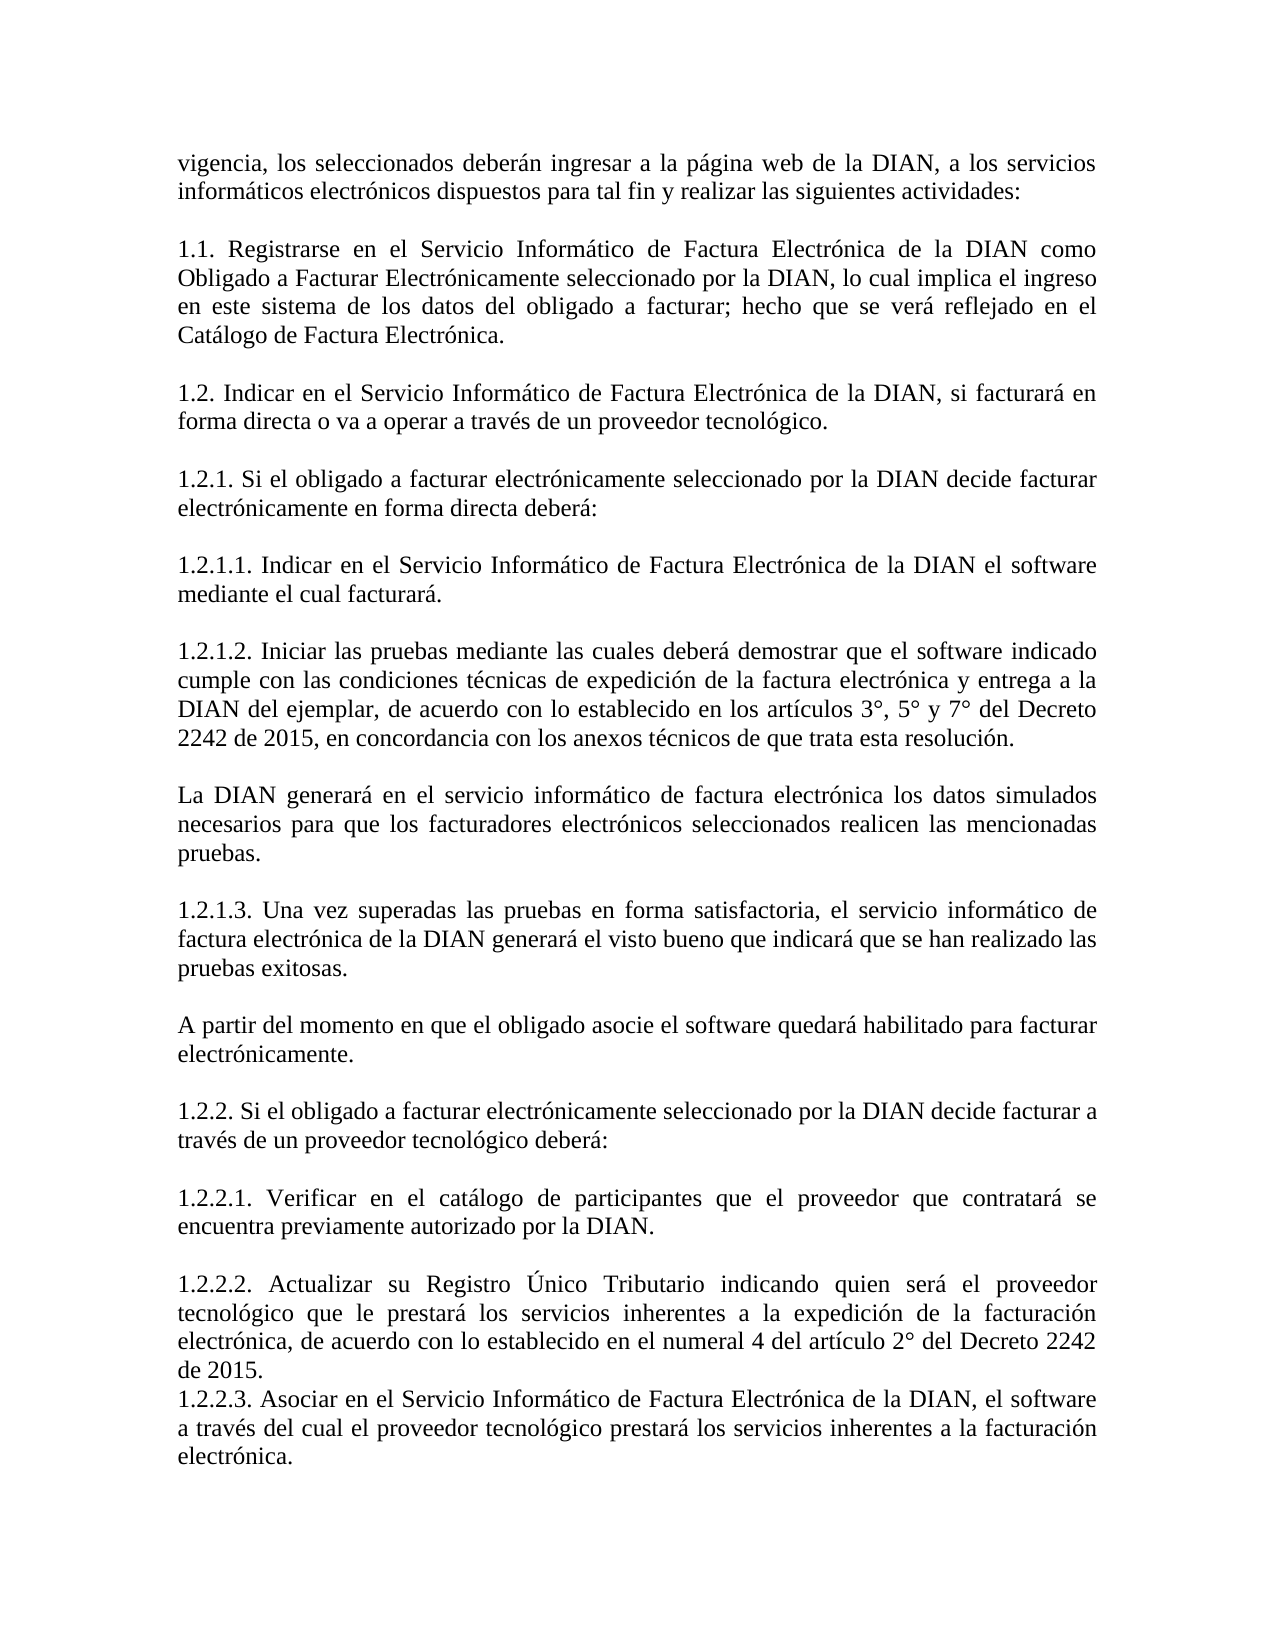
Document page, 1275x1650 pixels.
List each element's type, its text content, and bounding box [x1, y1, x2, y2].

text 1.2.1.2. Iniciar las pruebas mediante las cuales deberá demostrar que el software indicado cumple con las condiciones técnicas de expedición de la factura electrónica y entrega a la DIAN del ejemplar, de acuerdo con lo establecido en los artículos 3°, 5° y 7° del Decreto 2242 de 2015, en concordancia con los anexos técnicos de que trata esta resolución. [177, 636, 1098, 751]
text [177, 148, 1098, 205]
text 1.1. Registrarse en el Servicio Informático de Factura Electrónica de la DIAN como Obligado a Facturar Electrónicamente seleccionado por la DIAN, lo cual implica el ingreso en este sistema de los datos del obligado a facturar; hecho que se verá reflejado en el Catálogo de Factura Electrónica. [177, 234, 1098, 349]
text 1.2.2.1. Verificar en el catálogo de participantes que el proveedor que contratará se encuentra previamente autorizado por la DIAN. [177, 1183, 1098, 1240]
text 1.2.1. Si el obligado a facturar electrónicamente seleccionado por la DIAN decide facturar electrónicamente en forma directa deberá: [177, 464, 1098, 521]
text La DIAN generará en el servicio informático de factura electrónica los datos simulados necesarios para que los facturadores electrónicos seleccionados realicen las mencionadas pruebas. [177, 780, 1098, 866]
text 1.2.1.1. Indicar en el Servicio Informático de Factura Electrónica de la DIAN el software mediante el cual facturará. [177, 550, 1098, 608]
text 1.2.1.3. Una vez superadas las pruebas en forma satisfactoria, el servicio informático de factura electrónica de la DIAN generará el visto bueno que indicará que se han realizado las pruebas exitosas. [177, 895, 1098, 981]
text 1.2.2.3. Asociar en el Servicio Informático de Factura Electrónica de la DIAN, el software a través del cual el proveedor tecnológico prestará los servicios inherentes a la facturación electrónica. [177, 1384, 1098, 1470]
text 1.2.2.2. Actualizar su Registro Único Tributario indicando quien será el proveedor tecnológico que le prestará los servicios inherentes a la expedición de la facturación electrónica, de acuerdo con lo establecido en el numeral 4 del artículo 2° del Decreto 2242 de 2015. [177, 1269, 1098, 1384]
text 1.2. Indicar en el Servicio Informático de Factura Electrónica de la DIAN, si facturará en forma directa o va a operar a través de un proveedor tecnológico. [177, 378, 1098, 435]
text A partir del momento en que el obligado asocie el software quedará habilitado para facturar electrónicamente. [177, 1010, 1098, 1068]
text 1.2.2. Si el obligado a facturar electrónicamente seleccionado por la DIAN decide facturar a través de un proveedor tecnológico deberá: [177, 1096, 1098, 1154]
